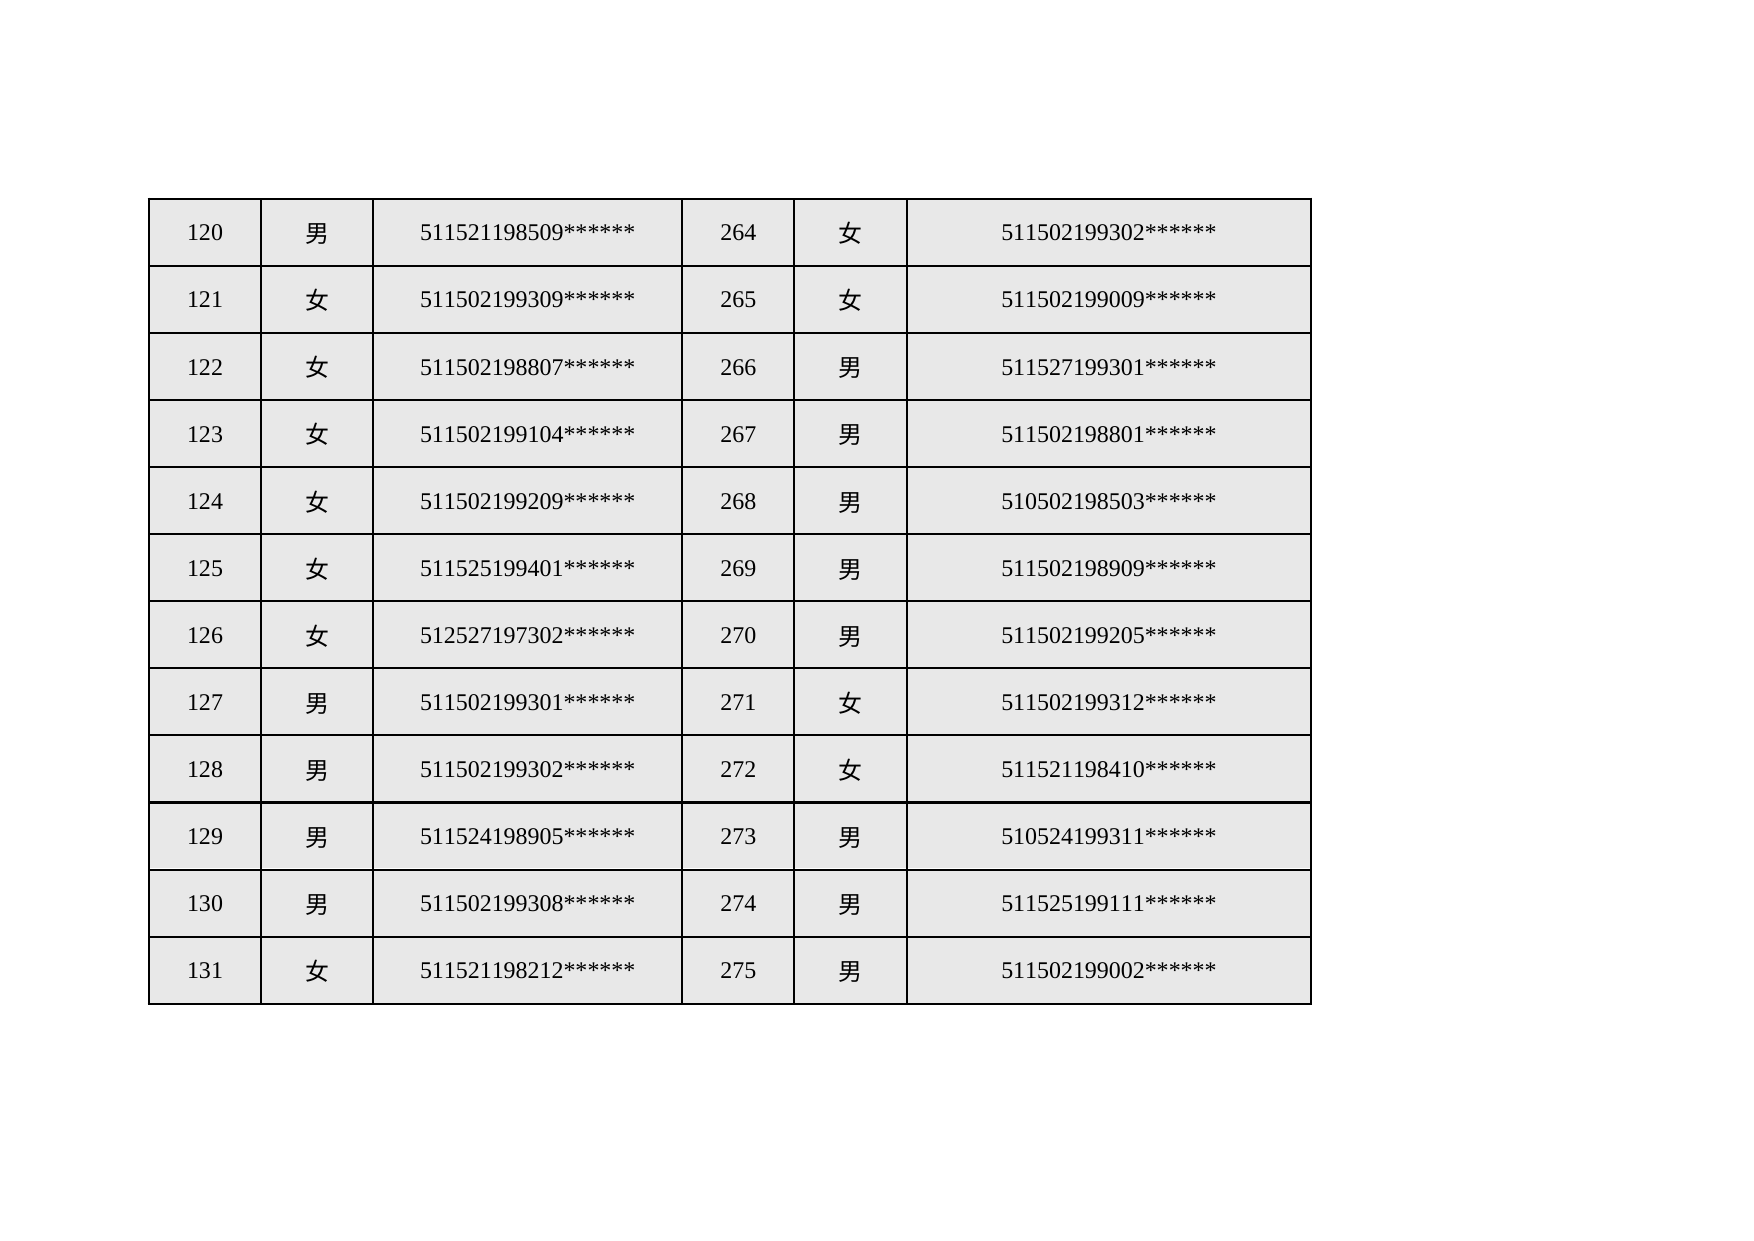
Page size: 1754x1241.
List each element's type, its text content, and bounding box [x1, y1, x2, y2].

table_cell 120 [150, 200, 260, 265]
table_cell 123 [150, 401, 260, 466]
table_cell 511502199104****** [374, 401, 681, 466]
table_cell 511527199301****** [908, 334, 1310, 399]
table_cell 124 [150, 468, 260, 533]
table_cell 男 [795, 401, 906, 466]
table_cell 265 [683, 267, 793, 332]
table_cell 511525199401****** [374, 535, 681, 600]
table_cell 511521198509****** [374, 200, 681, 265]
table_cell 273 [683, 804, 793, 868]
table_cell 272 [683, 736, 793, 801]
table_cell 女 [262, 334, 372, 399]
table_cell 男 [262, 871, 372, 936]
table_cell 511502199009****** [908, 267, 1310, 332]
table_cell 511524198905****** [374, 804, 681, 868]
table_cell 女 [262, 938, 372, 1003]
table_cell 271 [683, 669, 793, 734]
table_cell 511502199302****** [374, 736, 681, 801]
table_cell 511525199111****** [908, 871, 1310, 936]
table_cell 511502199308****** [374, 871, 681, 936]
table_cell 女 [262, 602, 372, 667]
table_cell 男 [795, 535, 906, 600]
table_cell 511521198212****** [374, 938, 681, 1003]
table_cell 121 [150, 267, 260, 332]
table_cell 男 [262, 200, 372, 265]
table_cell 125 [150, 535, 260, 600]
table_cell 511502199301****** [374, 669, 681, 734]
table_cell 女 [795, 267, 906, 332]
table_cell 511502198807****** [374, 334, 681, 399]
table_cell 269 [683, 535, 793, 600]
table_cell 女 [262, 468, 372, 533]
table_cell 女 [795, 200, 906, 265]
table_cell 女 [795, 669, 906, 734]
table_cell 511502198909****** [908, 535, 1310, 600]
table_cell 512527197302****** [374, 602, 681, 667]
table_cell 511502199002****** [908, 938, 1310, 1003]
table_cell 128 [150, 736, 260, 801]
table_cell 266 [683, 334, 793, 399]
table_cell 274 [683, 871, 793, 936]
table_cell 127 [150, 669, 260, 734]
table_cell 131 [150, 938, 260, 1003]
table_cell 511502199209****** [374, 468, 681, 533]
table_cell 511521198410****** [908, 736, 1310, 801]
table_cell 129 [150, 804, 260, 868]
table_cell 女 [795, 736, 906, 801]
table_cell 510524199311****** [908, 804, 1310, 868]
table_cell 511502199309****** [374, 267, 681, 332]
table_cell 270 [683, 602, 793, 667]
table_cell 126 [150, 602, 260, 667]
table_cell 女 [262, 535, 372, 600]
table_cell 275 [683, 938, 793, 1003]
table_cell 122 [150, 334, 260, 399]
table_cell 267 [683, 401, 793, 466]
table_cell 男 [262, 669, 372, 734]
table_cell 男 [795, 334, 906, 399]
table_cell 男 [262, 736, 372, 801]
table_cell 女 [262, 401, 372, 466]
table_cell 511502199205****** [908, 602, 1310, 667]
table_cell 男 [262, 804, 372, 868]
table_cell 男 [795, 871, 906, 936]
table_cell 女 [262, 267, 372, 332]
table_cell 男 [795, 602, 906, 667]
table_cell 511502198801****** [908, 401, 1310, 466]
table_cell 男 [795, 468, 906, 533]
table_cell 268 [683, 468, 793, 533]
table_cell 511502199302****** [908, 200, 1310, 265]
table_cell 264 [683, 200, 793, 265]
table_cell 130 [150, 871, 260, 936]
table_cell 511502199312****** [908, 669, 1310, 734]
table_cell 510502198503****** [908, 468, 1310, 533]
table_cell 男 [795, 938, 906, 1003]
table_cell 男 [795, 804, 906, 868]
